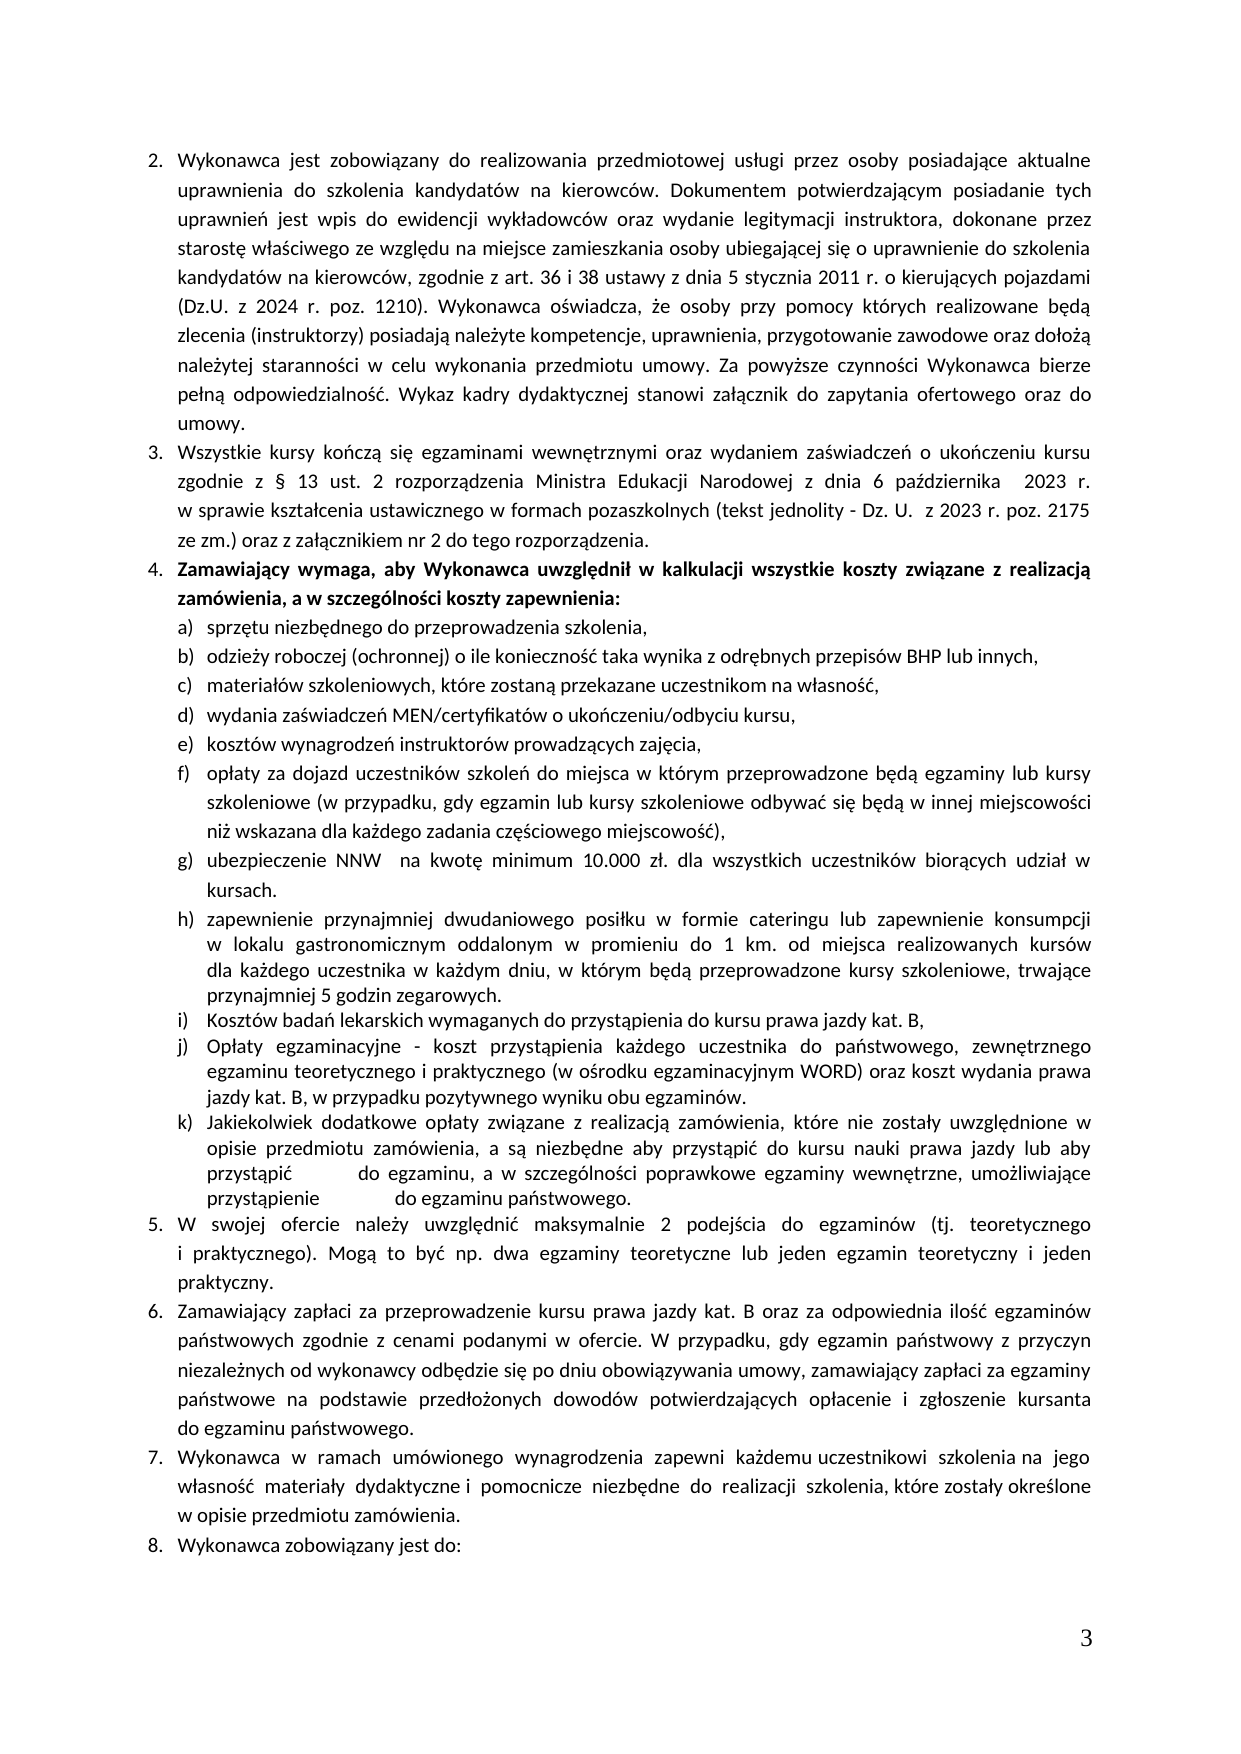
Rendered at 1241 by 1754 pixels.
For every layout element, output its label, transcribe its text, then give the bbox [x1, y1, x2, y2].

list wydania zaświadczeń MEN/certyfikatów o ukończeniu/odbyciu kursu, [177, 702, 1093, 727]
list sprzętu niezbędnego do przeprowadzenia szkolenia, [177, 614, 1093, 640]
list Zamawiający wymaga, aby Wykonawca uwzględnił w kalkulacji wszystkie koszty związane z realizacją zamówienia, a w szczególności koszty zapewnienia: [148, 556, 1093, 611]
list Wykonawca w ramach umówionego wynagrodzenia zapewni każdemu uczestnikowi szkolenia na jego własność materiały dydaktyczne i pomocnicze niezbędne do realizacji szkolenia, które zostały określone w opisie przedmiotu zamówienia. [148, 1444, 1093, 1528]
list Opłaty egzaminacyjne - koszt przystąpienia każdego uczestnika do państwowego, zewnętrznego egzaminu teoretycznego i praktycznego (w ośrodku egzaminacyjnym WORD) oraz koszt wydania prawa jazdy kat. B, w przypadku pozytywnego wyniku obu egzaminów. [177, 1033, 1093, 1109]
list Wykonawca zobowiązany jest do: [148, 1532, 1093, 1557]
list Zamawiający zapłaci za przeprowadzenie kursu prawa jazdy kat. B oraz za odpowiednia ilość egzaminów państwowych zgodnie z cenami podanymi w ofercie. W przypadku, gdy egzamin państwowy z przyczyn niezależnych od wykonawcy odbędzie się po dniu obowiązywania umowy, zamawiający zapłaci za egzaminy państwowe na podstawie przedłożonych dowodów potwierdzających opłacenie i zgłoszenie kursanta do egzaminu państwowego. [148, 1298, 1093, 1441]
list W swojej ofercie należy uwzględnić maksymalnie 2 podejścia do egzaminów (tj. teoretycznego i praktycznego). Mogą to być np. dwa egzaminy teoretyczne lub jeden egzamin teoretyczny i jeden praktyczny. [148, 1211, 1093, 1295]
list Wykonawca jest zobowiązany do realizowania przedmiotowej usługi przez osoby posiadające aktualne uprawnienia do szkolenia kandydatów na kierowców. Dokumentem potwierdzającym posiadanie tych uprawnień jest wpis do ewidencji wykładowców oraz wydanie legitymacji instruktora, dokonane przez starostę właściwego ze względu na miejsce zamieszkania osoby ubiegającej się o uprawnienie do szkolenia kandydatów na kierowców, zgodnie z art. 36 i 38 ustawy z dnia 5 stycznia 2011 r. o kierujących pojazdami (Dz.U. z 2024 r. poz. 1210). Wykonawca oświadcza, że osoby przy pomocy których realizowane będą zlecenia (instruktorzy) posiadają należyte kompetencje, uprawnienia, przygotowanie zawodowe oraz dołożą należytej staranności w celu wykonania przedmiotu umowy. Za powyższe czynności Wykonawca bierze pełną odpowiedzialność. Wykaz kadry dydaktycznej stanowi załącznik do zapytania ofertowego oraz do umowy. [148, 148, 1093, 436]
list odzieży roboczej (ochronnej) o ile konieczność taka wynika z odrębnych przepisów BHP lub innych, [177, 643, 1093, 669]
list Jakiekolwiek dodatkowe opłaty związane z realizacją zamówienia, które nie zostały uwzględnione w opisie przedmiotu zamówienia, a są niezbędne aby przystąpić do kursu nauki prawa jazdy lub aby przystąpić do egzaminu, a w szczególności poprawkowe egzaminy wewnętrzne, umożliwiające przystąpienie do egzaminu państwowego. [177, 1109, 1093, 1211]
list Wszystkie kursy kończą się egzaminami wewnętrznymi oraz wydaniem zaświadczeń o ukończeniu kursu zgodnie z § 13 ust. 2 rozporządzenia Ministra Edukacji Narodowej z dnia 6 października 2023 r. w sprawie kształcenia ustawicznego w formach pozaszkolnych (tekst jednolity - Dz. U. z 2023 r. poz. 2175 ze zm.) oraz z załącznikiem nr 2 do tego rozporządzenia. [148, 439, 1093, 552]
list zapewnienie przynajmniej dwudaniowego posiłku w formie cateringu lub zapewnienie konsumpcji w lokalu gastronomicznym oddalonym w promieniu do 1 km. od miejsca realizowanych kursów dla każdego uczestnika w każdym dniu, w którym będą przeprowadzone kursy szkoleniowe, trwające przynajmniej 5 godzin zegarowych. [177, 906, 1093, 1008]
list kosztów wynagrodzeń instruktorów prowadzących zajęcia, [177, 731, 1093, 756]
list ubezpieczenie NNW na kwotę minimum 10.000 zł. dla wszystkich uczestników biorących udział w kursach. [177, 848, 1093, 902]
list materiałów szkoleniowych, które zostaną przekazane uczestnikom na własność, [177, 673, 1093, 698]
list opłaty za dojazd uczestników szkoleń do miejsca w którym przeprowadzone będą egzaminy lub kursy szkoleniowe (w przypadku, gdy egzamin lub kursy szkoleniowe odbywać się będą w innej miejscowości niż wskazana dla każdego zadania częściowego miejscowość), [177, 760, 1093, 844]
list Kosztów badań lekarskich wymaganych do przystąpienia do kursu prawa jazdy kat. B, [177, 1008, 1093, 1033]
